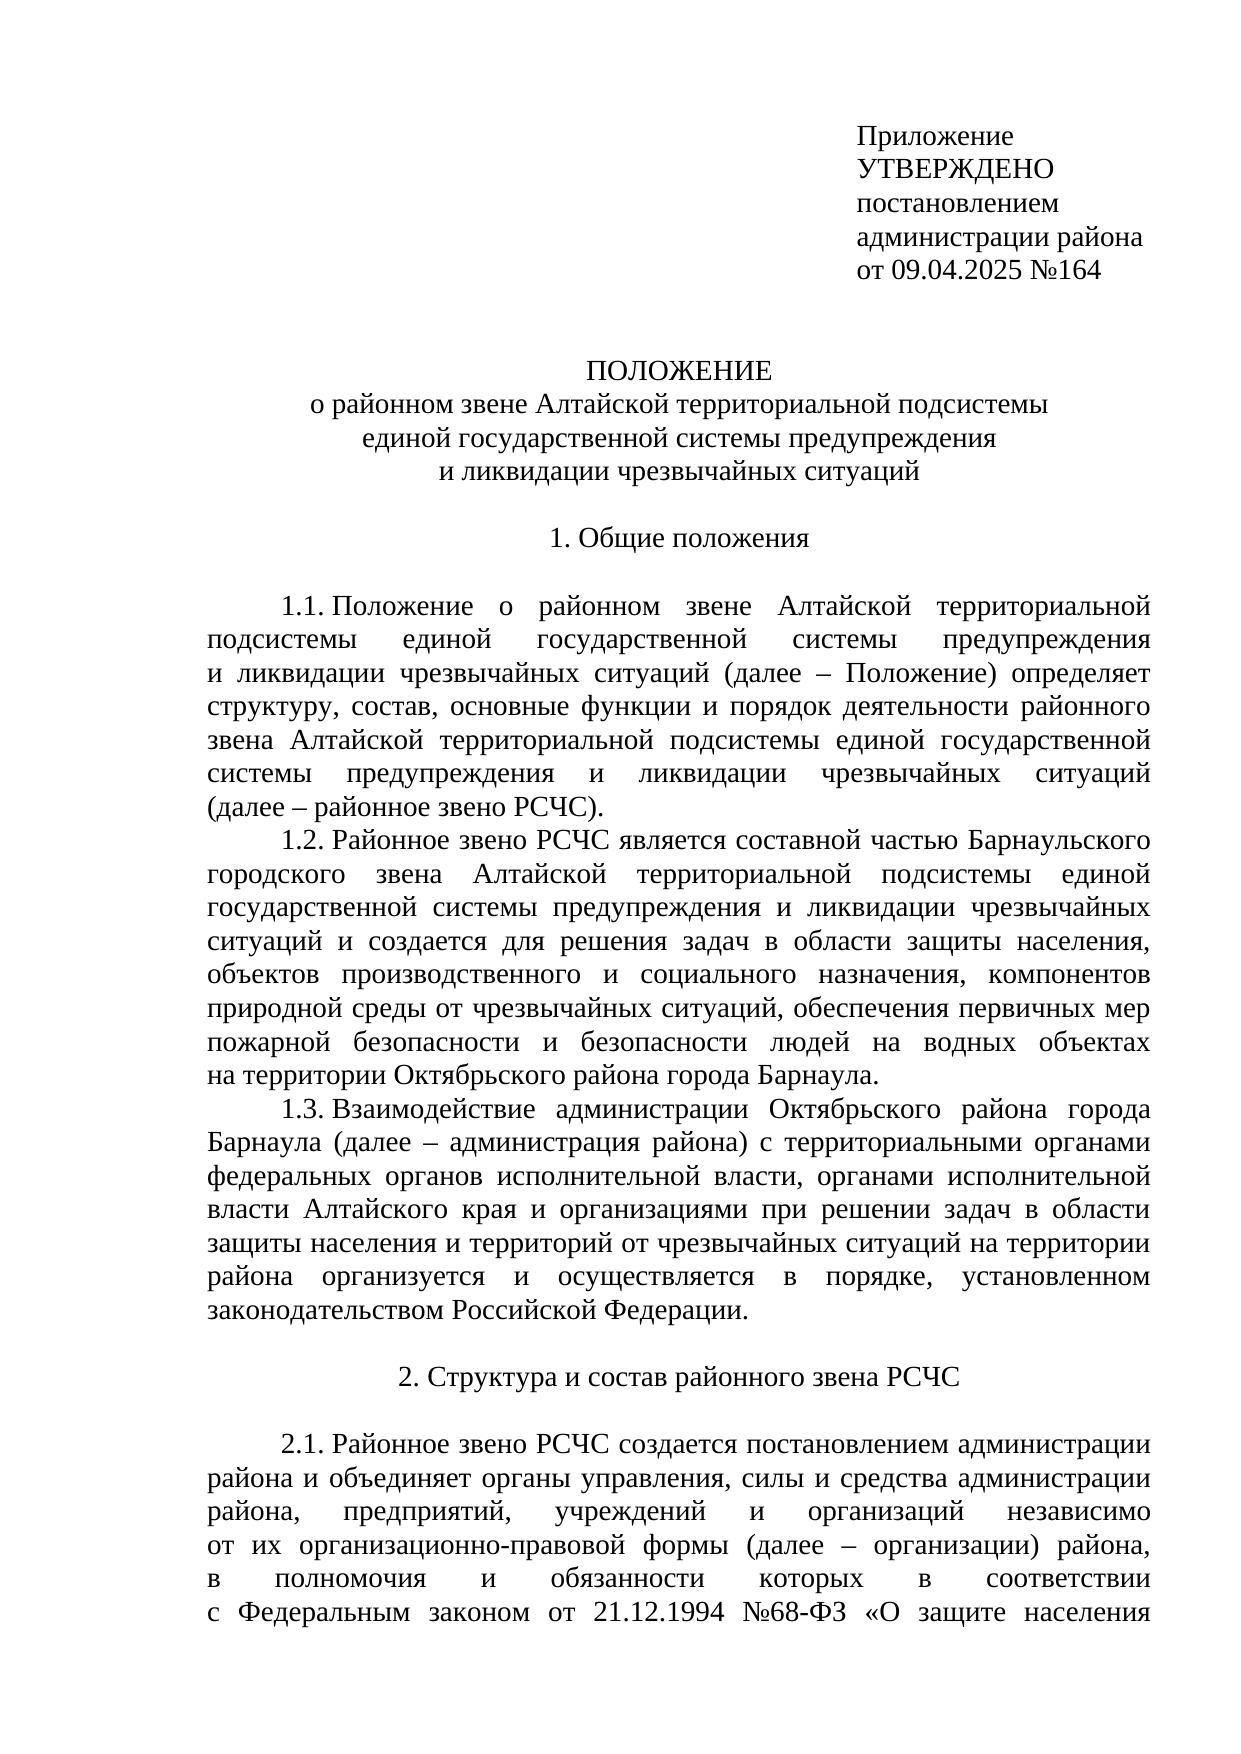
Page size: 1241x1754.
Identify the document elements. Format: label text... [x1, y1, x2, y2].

text 1.3. Взаимодействие администрации Октябрьского района города Барнаула (далее – администрация района) с территориальными органами федеральных органов исполнительной власти, органами исполнительной власти Алтайского края и организациями при решении задач в области защиты населения и территорий от чрезвычайных ситуаций на территории района организуется и осуществляется в порядке, установленном законодательством Российской Федерации. [207, 1091, 1152, 1326]
text единой государственной системы предупреждения и ликвидации чрезвычайных ситуаций [207, 420, 1152, 487]
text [207, 1426, 1152, 1627]
text 1.2. Районное звено РСЧС является составной частью Барнаульского городского звена Алтайской территориальной подсистемы единой государственной системы предупреждения и ликвидации чрезвычайных ситуаций и создается для решения задач в области защиты населения, объектов производственного и социального назначения, компонентов природной среды от чрезвычайных ситуаций, обеспечения первичных мер пожарной безопасности и безопасности людей на водных объектах на территории Октябрьского района города Барнаула. [207, 822, 1152, 1091]
text 1.1. Положение о районном звене Алтайской территориальной подсистемы единой государственной системы предупреждения и ликвидации чрезвычайных ситуаций (далее – Положение) определяет структуру, состав, основные функции и порядок деятельности районного звена Алтайской территориальной подсистемы единой государственной системы предупреждения и ликвидации чрезвычайных ситуаций (далее – районное звено РСЧС). [207, 588, 1152, 822]
text от 09.04.2025 №164 [783, 252, 1152, 286]
text ПОЛОЖЕНИЕ [207, 353, 1152, 386]
text администрации района [207, 219, 1152, 252]
text 2. Структура и состав районного звена РСЧС [207, 1359, 1152, 1393]
text УТВЕРЖДЕНО [207, 152, 1152, 185]
text Приложение [207, 118, 1152, 152]
text постановлением [207, 185, 1152, 219]
text 1. Общие положения [207, 521, 1152, 554]
text о районном звене Алтайской территориальной подсистемы [207, 386, 1152, 420]
